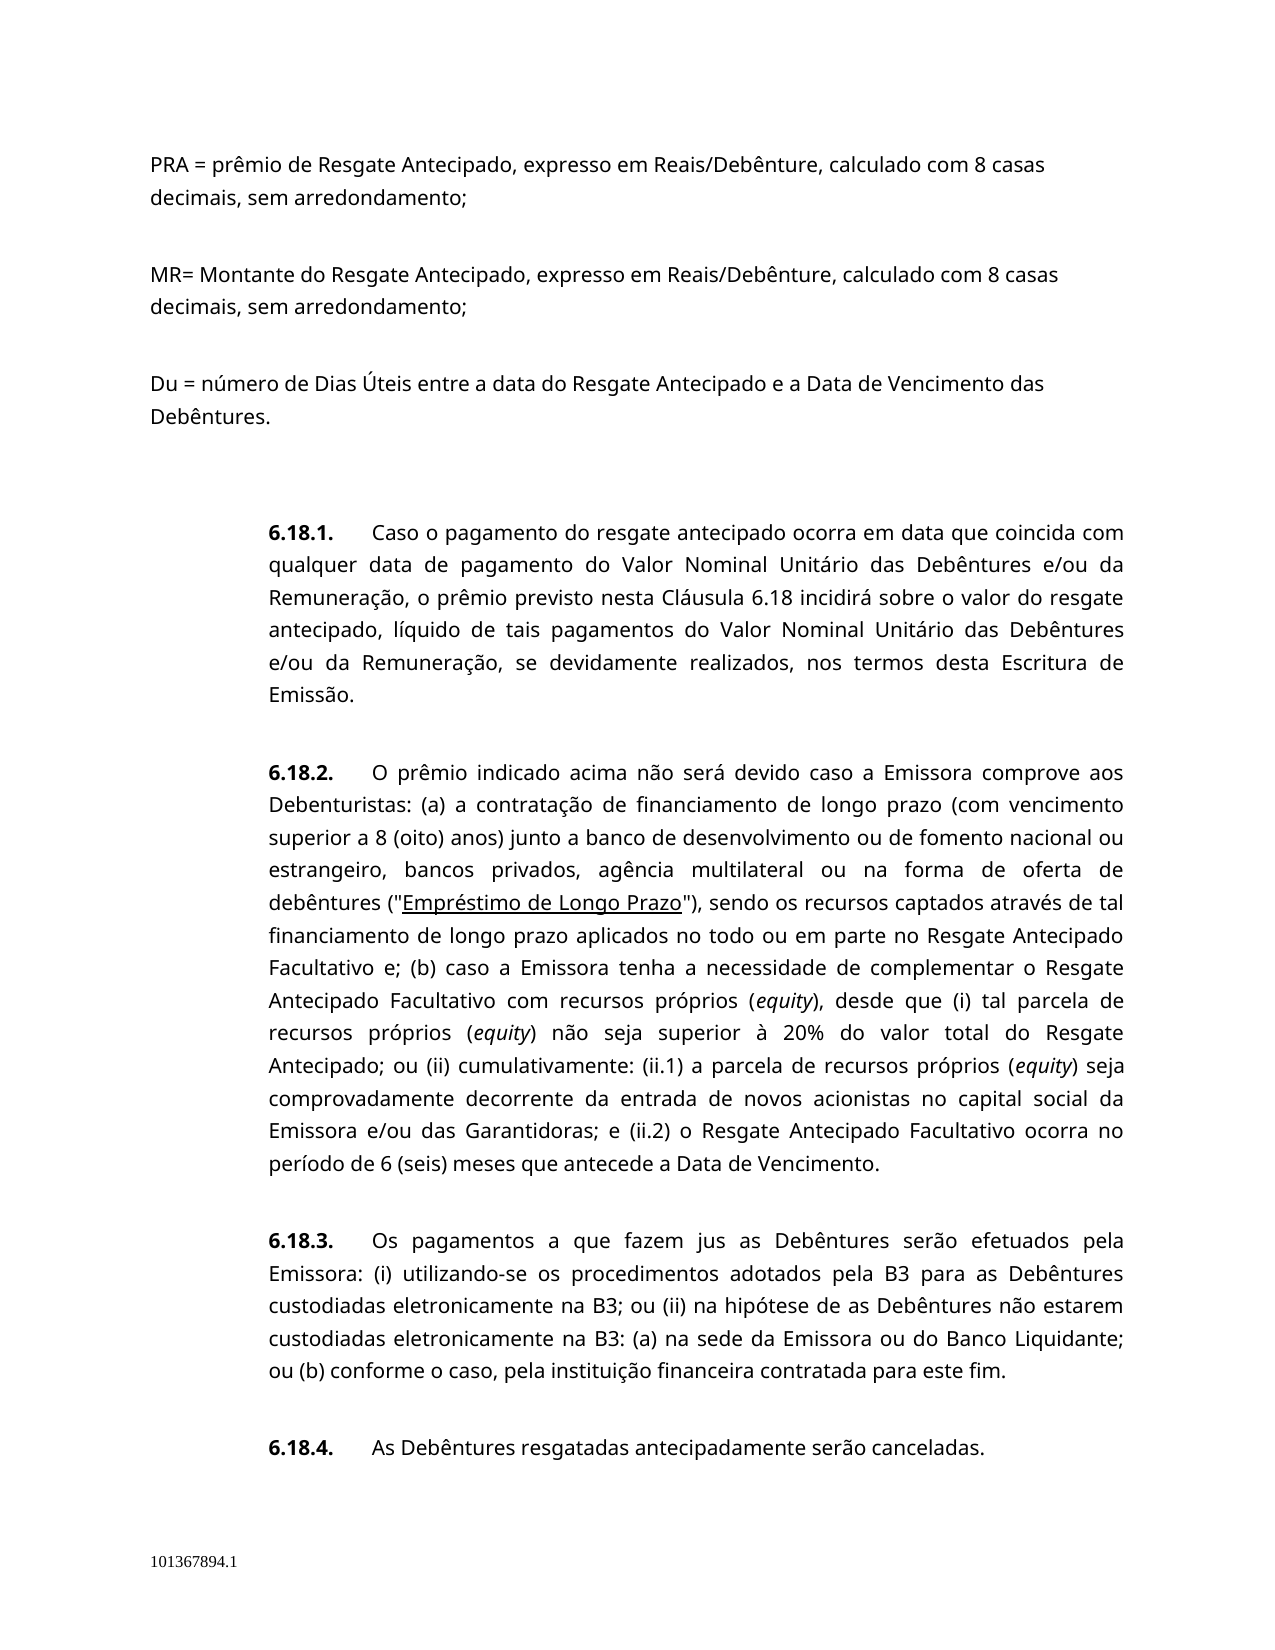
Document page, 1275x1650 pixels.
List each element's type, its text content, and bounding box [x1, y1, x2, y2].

list As Debêntures resgatadas antecipadamente serão canceladas. [268, 1433, 1125, 1462]
list O prêmio indicado acima não será devido caso a Emissora comprove aos Debenturistas: (a) a contratação de financiamento de longo prazo (com vencimento superior a 8 (oito) anos) junto a banco de desenvolvimento ou de fomento nacional ou estrangeiro, bancos privados, agência multilateral ou na forma de oferta de debêntures ("Empréstimo de Longo Prazo"), sendo os recursos captados através de tal financiamento de longo prazo aplicados no todo ou em parte no Resgate Antecipado Facultativo e; (b) caso a Emissora tenha a necessidade de complementar o Resgate Antecipado Facultativo com recursos próprios (equity), desde que (i) tal parcela de recursos próprios (equity) não seja superior à 20% do valor total do Resgate Antecipado; ou (ii) cumulativamente: (ii.1) a parcela de recursos próprios (equity) seja comprovadamente decorrente da entrada de novos acionistas no capital social da Emissora e/ou das Garantidoras; e (ii.2) o Resgate Antecipado Facultativo ocorra no período de 6 (seis) meses que antecede a Data de Vencimento. [268, 758, 1125, 1177]
text MR= Montante do Resgate Antecipado, expresso em Reais/Debênture, calculado com 8 casas decimais, sem arredondamento; [150, 260, 1125, 321]
text PRA = prêmio de Resgate Antecipado, expresso em Reais/Debênture, calculado com 8 casas decimais, sem arredondamento; [150, 150, 1125, 211]
list Caso o pagamento do resgate antecipado ocorra em data que coincida com qualquer data de pagamento do Valor Nominal Unitário das Debêntures e/ou da Remuneração, o prêmio previsto nesta Cláusula 6.18 incidirá sobre o valor do resgate antecipado, líquido de tais pagamentos do Valor Nominal Unitário das Debêntures e/ou da Remuneração, se devidamente realizados, nos termos desta Escritura de Emissão. [268, 518, 1125, 709]
list Os pagamentos a que fazem jus as Debêntures serão efetuados pela Emissora: (i) utilizando-se os procedimentos adotados pela B3 para as Debêntures custodiadas eletronicamente na B3; ou (ii) na hipótese de as Debêntures não estarem custodiadas eletronicamente na B3: (a) na sede da Emissora ou do Banco Liquidante; ou (b) conforme o caso, pela instituição financeira contratada para este fim. [268, 1226, 1125, 1385]
text Du = número de Dias Úteis entre a data do Resgate Antecipado e a Data de Vencimento das Debêntures. [150, 369, 1125, 430]
